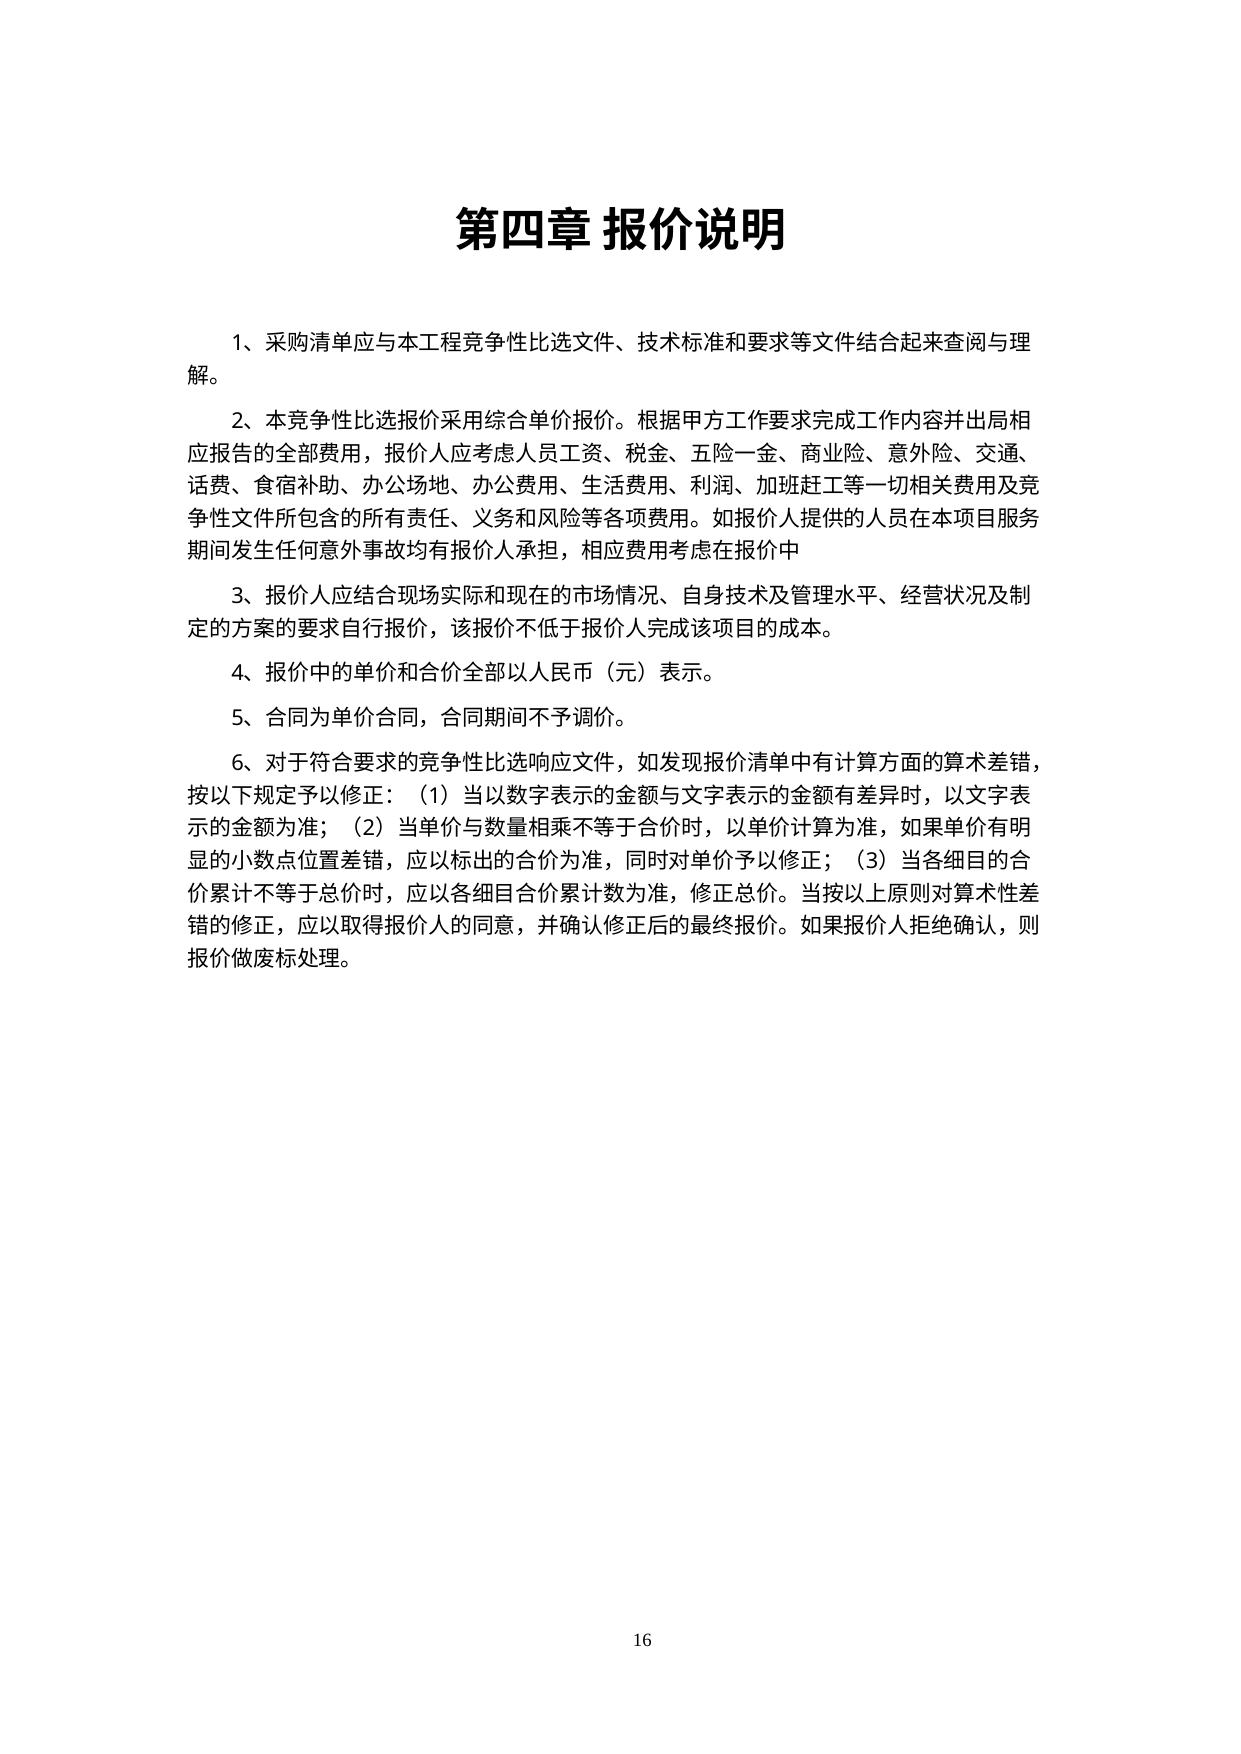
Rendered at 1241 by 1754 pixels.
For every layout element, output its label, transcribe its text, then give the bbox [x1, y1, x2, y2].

list 本竞争性比选报价采用综合单价报价。根据甲方工作要求完成工作内容并出局相应报告的全部费用，报价人应考虑人员工资、税金、五险一金、商业险、意外险、交通、话费、食宿补助、办公场地、办公费用、生活费用、利润、加班赶工等一切相关费用及竞争性文件所包含的所有责任、义务和风险等各项费用。如报价人提供的人员在本项目服务期间发生任何意外事故均有报价人承担，相应费用考虑在报价中 [187, 403, 1053, 565]
text 1、采购清单应与本工程竞争性比选文件、技术标准和要求等文件结合起来查阅与理解。 [187, 325, 1053, 390]
subtitle 第四章 报价说明 [187, 178, 1053, 276]
text 6、对于符合要求的竞争性比选响应文件，如发现报价清单中有计算方面的算术差错，按以下规定予以修正：（1）当以数字表示的金额与文字表示的金额有差异时，以文字表示的金额为准；（2）当单价与数量相乘不等于合价时，以单价计算为准，如果单价有明显的小数点位置差错，应以标出的合价为准，同时对单价予以修正；（3）当各细目的合价累计不等于总价时，应以各细目合价累计数为准，修正总价。当按以上原则对算术性差错的修正，应以取得报价人的同意，并确认修正后的最终报价。如果报价人拒绝确认，则报价做废标处理。 [187, 745, 1053, 973]
text 5、合同为单价合同，合同期间不予调价。 [187, 700, 1053, 733]
text 3、报价人应结合现场实际和现在的市场情况、自身技术及管理水平、经营状况及制定的方案的要求自行报价，该报价不低于报价人完成该项目的成本。 [187, 578, 1053, 643]
text 4、报价中的单价和合价全部以人民币（元）表示。 [187, 655, 1053, 688]
